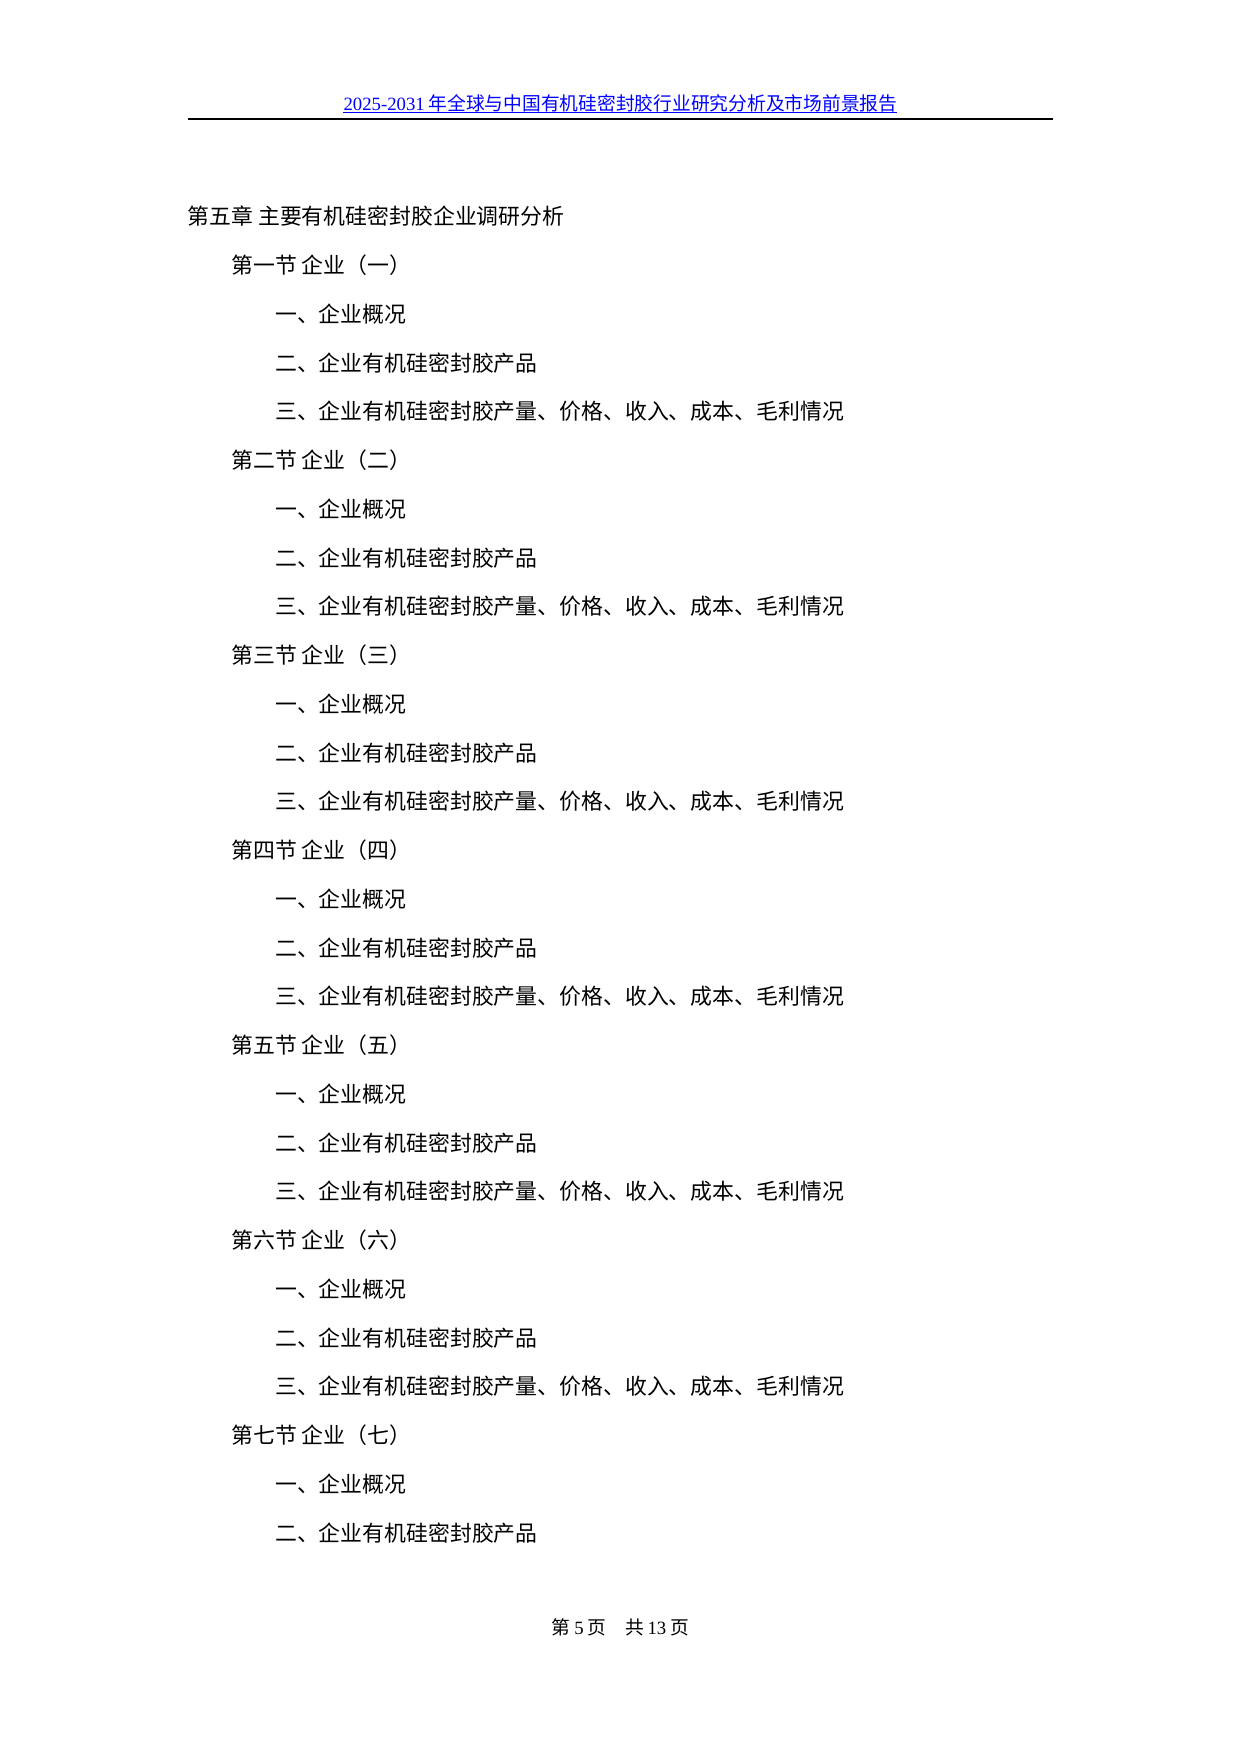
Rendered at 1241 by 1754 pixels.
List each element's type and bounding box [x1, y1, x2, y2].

text [187, 150, 1053, 1548]
